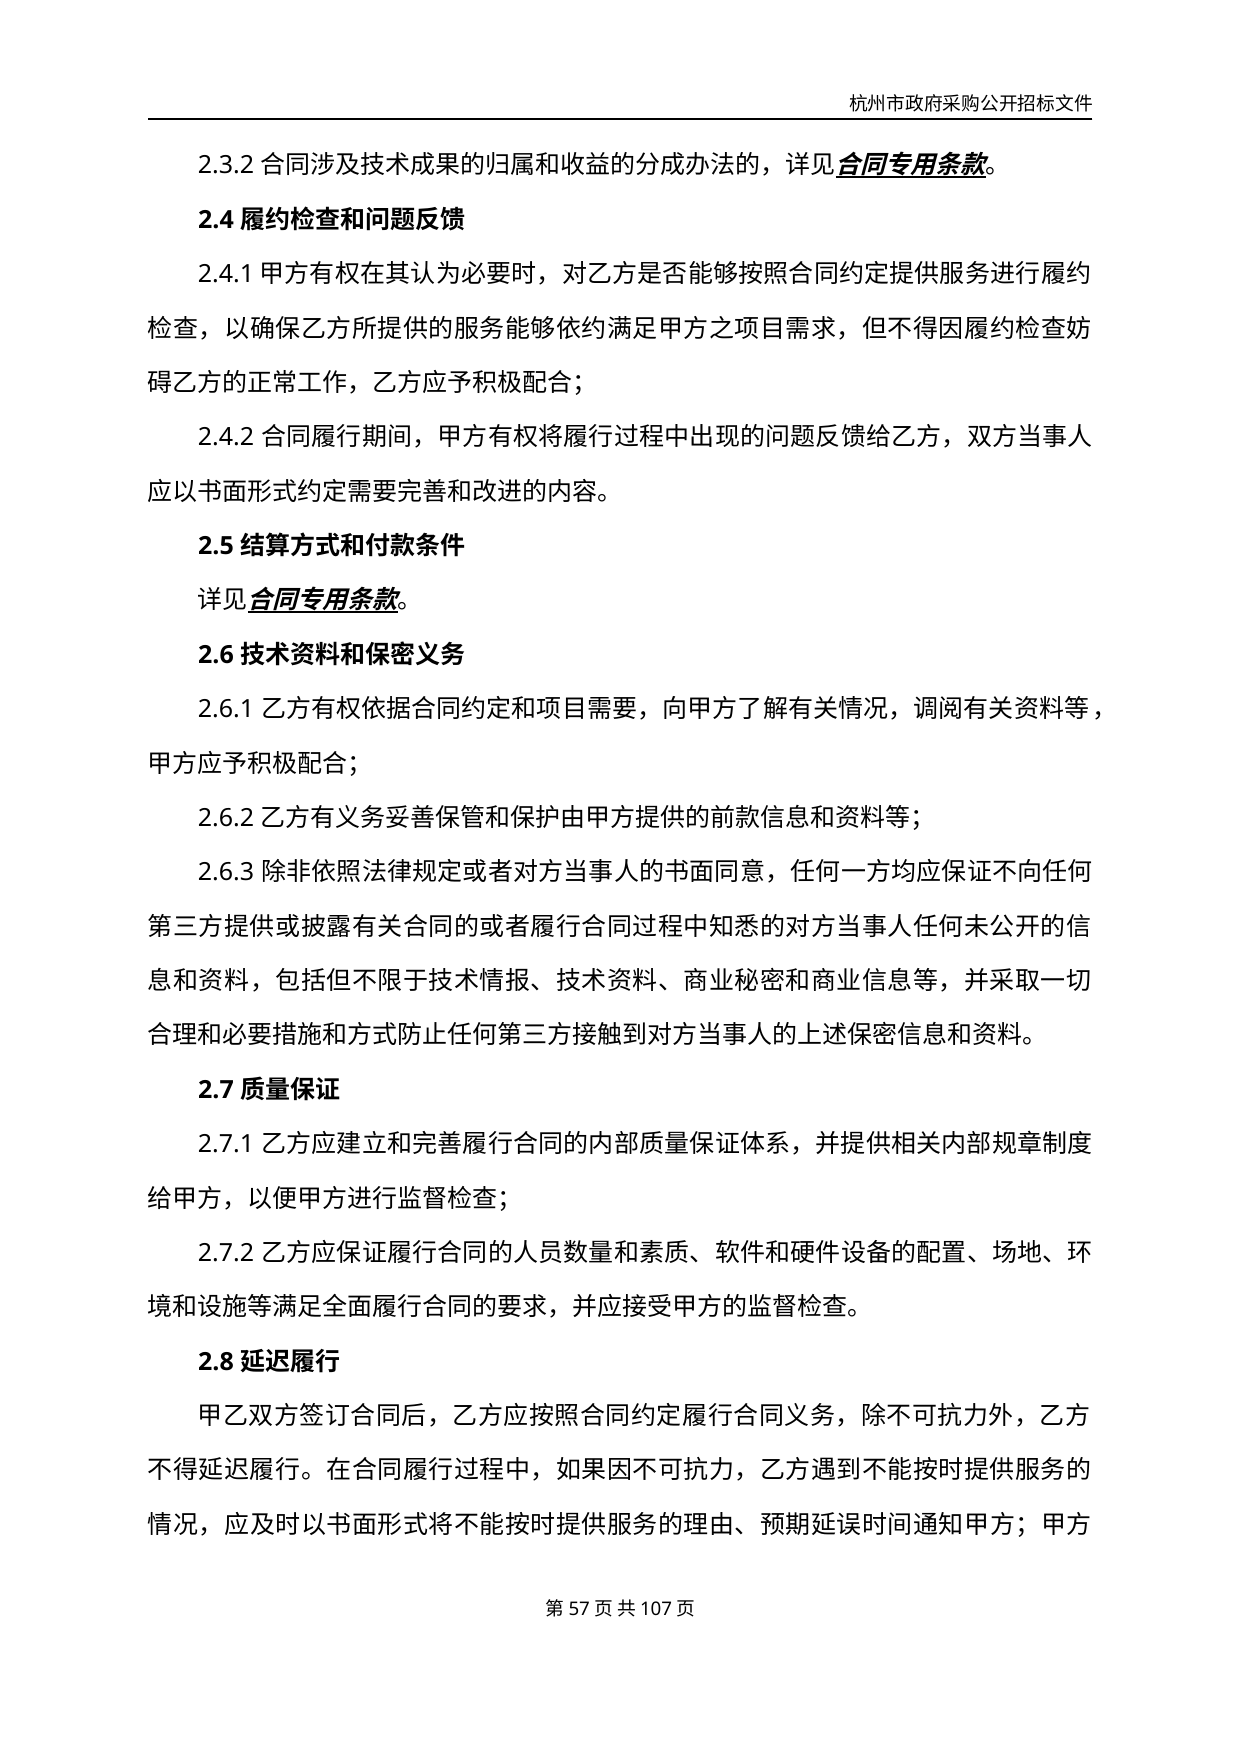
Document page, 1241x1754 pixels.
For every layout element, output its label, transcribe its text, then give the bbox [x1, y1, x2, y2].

text 2.7.2 乙方应保证履行合同的人员数量和素质、软件和硬件设备的配置、场地、环境和设施等满足全面履行合同的要求，并应接受甲方的监督检查。 [148, 1232, 1092, 1323]
text 2.7.1 乙方应建立和完善履行合同的内部质量保证体系，并提供相关内部规章制度给甲方，以便甲方进行监督检查； [148, 1124, 1092, 1214]
text 2.4.2 合同履行期间，甲方有权将履行过程中出现的问题反馈给乙方，双方当事人应以书面形式约定需要完善和改进的内容。 [148, 417, 1092, 507]
text 详见合同专用条款。 [148, 580, 1092, 616]
text 2.6.1 乙方有权依据合同约定和项目需要，向甲方了解有关情况，调阅有关资料等，甲方应予积极配合； [148, 689, 1092, 779]
text 2.4 履约检查和问题反馈 [148, 199, 1092, 236]
text 2.7 质量保证 [148, 1069, 1092, 1106]
text 2.4.1甲方有权在其认为必要时，对乙方是否能够按照合同约定提供服务进行履约检查，以确保乙方所提供的服务能够依约满足甲方之项目需求，但不得因履约检查妨碍乙方的正常工作，乙方应予积极配合； [148, 254, 1092, 399]
text 2.6.2 乙方有义务妥善保管和保护由甲方提供的前款信息和资料等； [148, 797, 1092, 834]
text 2.6 技术资料和保密义务 [148, 634, 1092, 671]
text 2.3.2 合同涉及技术成果的归属和收益的分成办法的，详见合同专用条款。 [148, 145, 1092, 181]
text 2.8 延迟履行 [148, 1341, 1092, 1377]
text 2.6.3 除非依照法律规定或者对方当事人的书面同意，任何一方均应保证不向任何第三方提供或披露有关合同的或者履行合同过程中知悉的对方当事人任何未公开的信息和资料，包括但不限于技术情报、技术资料、商业秘密和商业信息等，并采取一切合理和必要措施和方式防止任何第三方接触到对方当事人的上述保密信息和资料。 [148, 852, 1092, 1051]
text 2.5 结算方式和付款条件 [148, 526, 1092, 562]
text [148, 1396, 1092, 1541]
